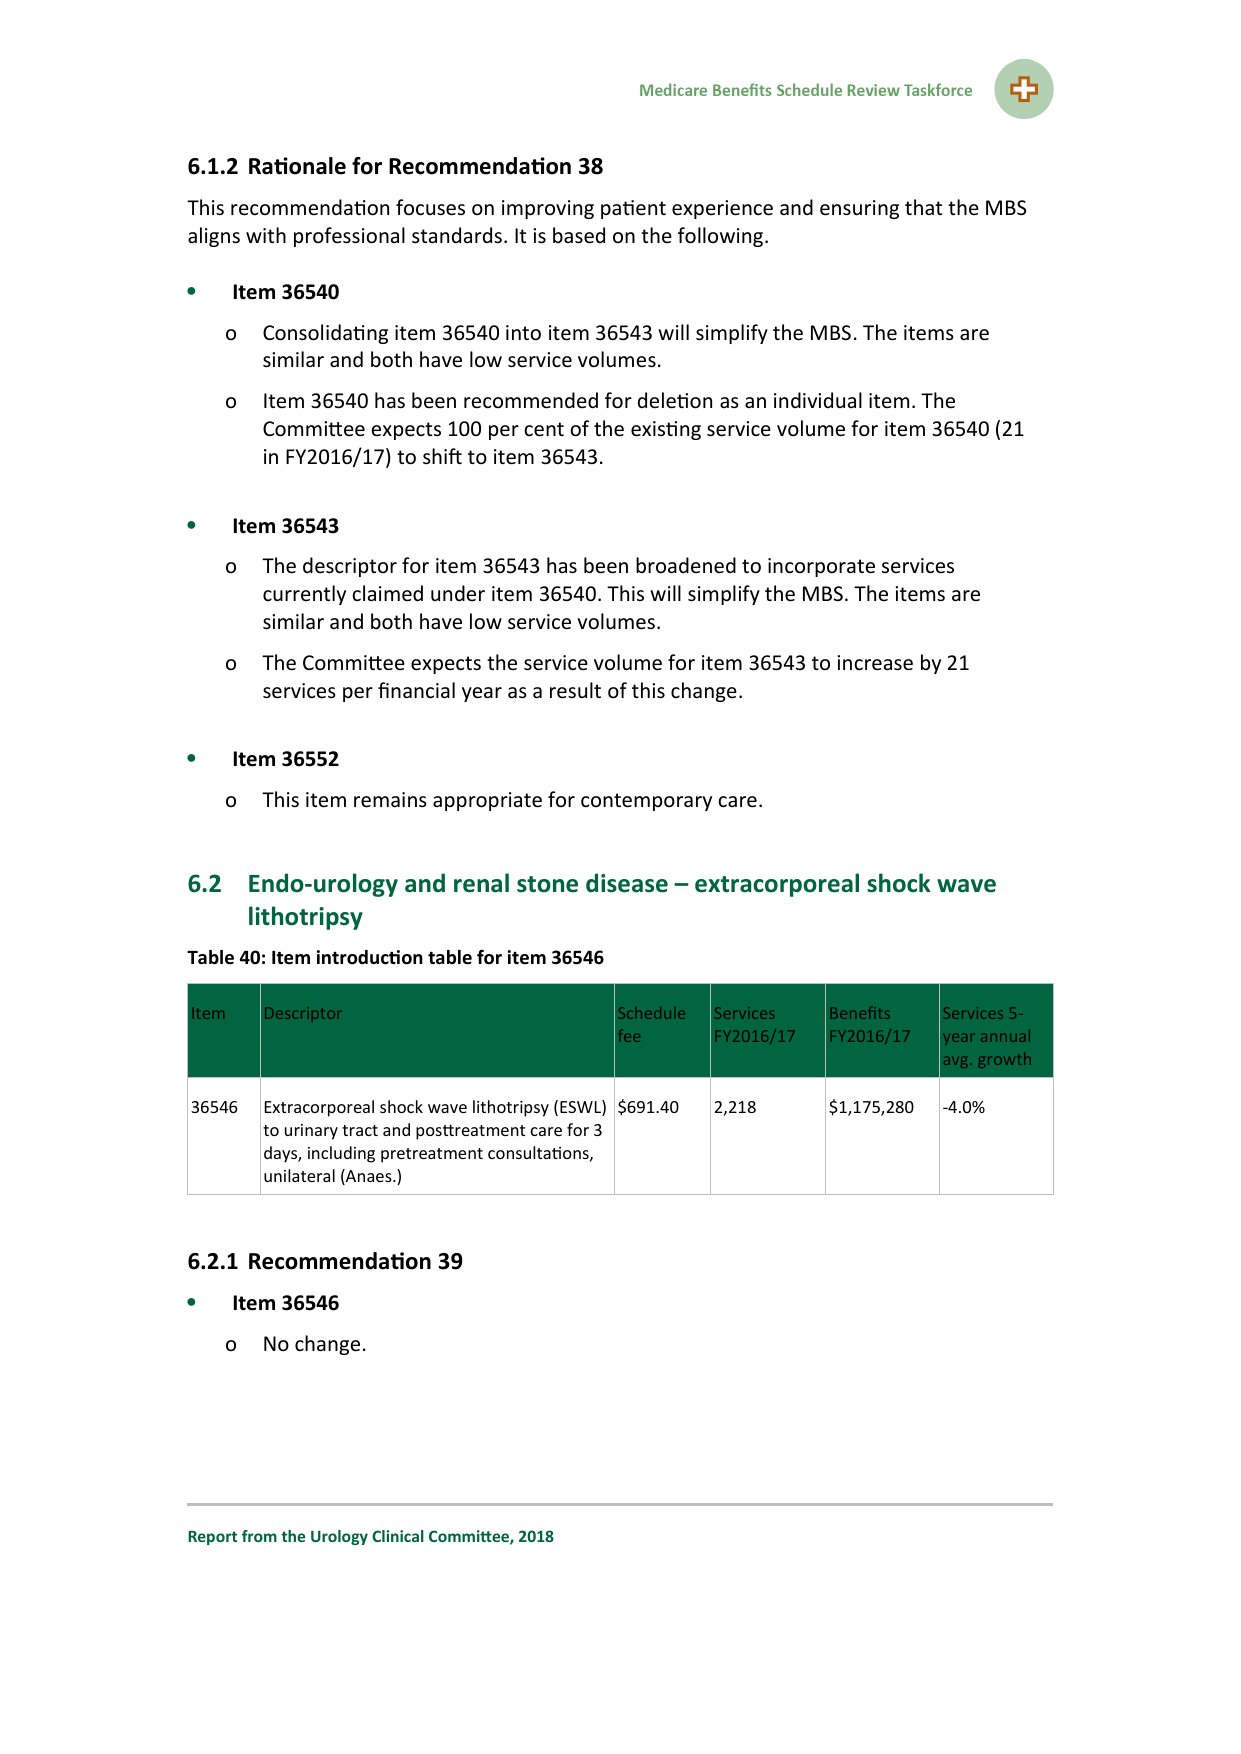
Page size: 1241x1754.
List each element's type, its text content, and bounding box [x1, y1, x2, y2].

text The descriptor for item 36543 has been broadened to incorporate services currently claimed under item 36540. This will simplify the MBS. The items are similar and both have low service volumes. [225, 551, 1038, 635]
text This recommendation focuses on improving patient experience and ensuring that the MBS aligns with professional standards. It is based on the following. [187, 193, 1053, 249]
text Item 36543 [187, 511, 1053, 539]
text This item remains appropriate for contemporary care. [225, 785, 1038, 813]
text Item 36552 [187, 744, 1053, 772]
picture [0, 0, 1241, 121]
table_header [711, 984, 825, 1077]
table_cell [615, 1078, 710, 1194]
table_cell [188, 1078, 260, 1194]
text Item 36540 [187, 277, 1053, 305]
text Item 36540 has been recommended for deletion as an individual item. The Committee expects 100 per cent of the existing service volume for item 36540 (21 in FY2016/17) to shift to item 36543. [225, 386, 1038, 470]
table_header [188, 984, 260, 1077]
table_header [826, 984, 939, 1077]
subtitle Rationale for Recommendation 38 [187, 150, 1053, 181]
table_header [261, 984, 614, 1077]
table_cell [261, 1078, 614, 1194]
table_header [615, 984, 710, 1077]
subtitle Endo-urology and renal stone disease – extracorporeal shock wave lithotripsy [187, 866, 1053, 932]
text Item 36546 [187, 1288, 1053, 1317]
text No change. [225, 1329, 1038, 1357]
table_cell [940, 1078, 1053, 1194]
subtitle Recommendation 39 [187, 1246, 1053, 1276]
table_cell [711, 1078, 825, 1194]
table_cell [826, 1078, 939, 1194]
text Consolidating item 36540 into item 36543 will simplify the MBS. The items are similar and both have low service volumes. [225, 318, 1038, 374]
text Table 40: Item introduction table for item 36546 [187, 944, 1053, 970]
text The Committee expects the service volume for item 36543 to increase by 21 services per financial year as a result of this change. [225, 648, 1038, 704]
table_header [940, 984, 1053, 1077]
